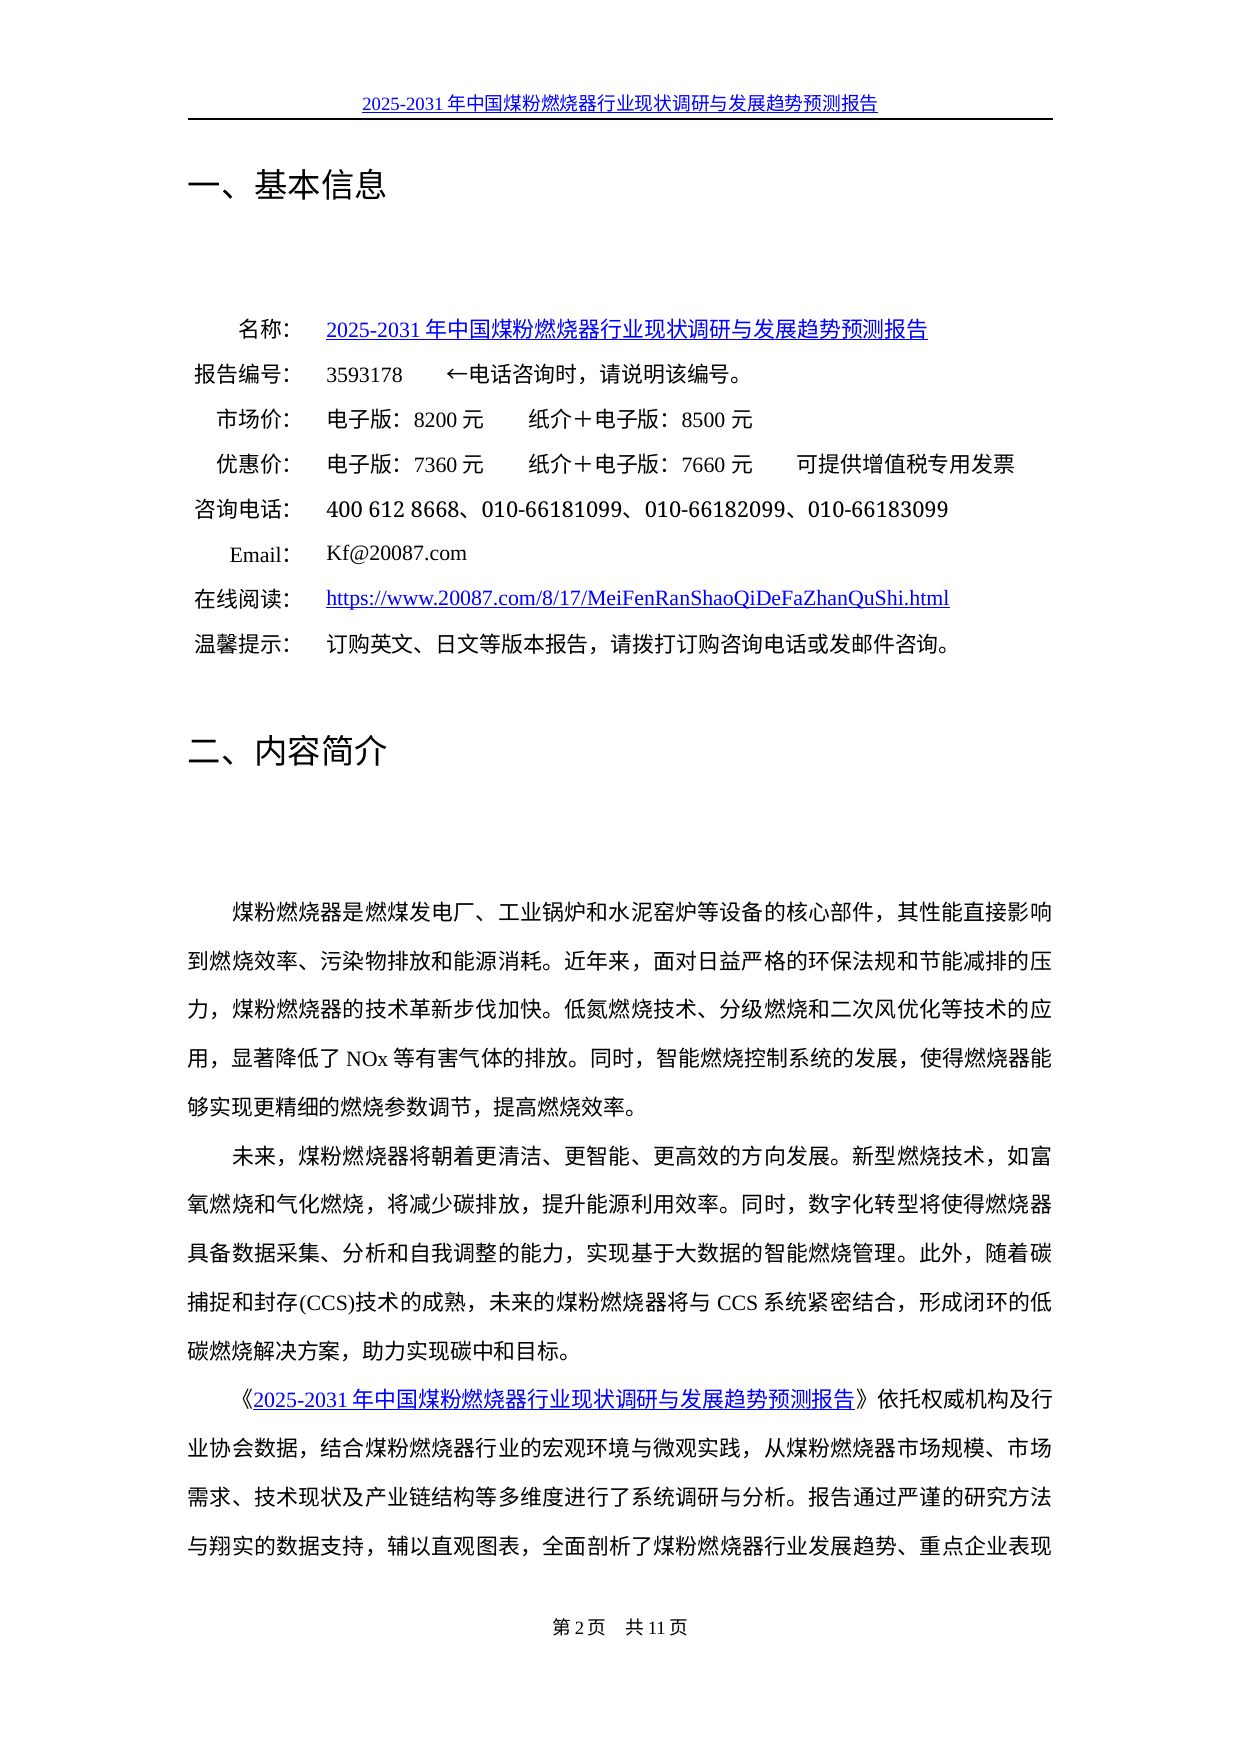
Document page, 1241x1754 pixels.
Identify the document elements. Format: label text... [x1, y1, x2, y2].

table_cell [315, 582, 1073, 627]
table_cell 电子版：8200 元 纸介＋电子版：8500 元 [315, 402, 1073, 447]
table_cell 咨询电话： [167, 492, 315, 537]
table_cell Email： [167, 537, 315, 582]
table_cell 电子版：7360 元 纸介＋电子版：7660 元 可提供增值税专用发票 [315, 447, 1073, 492]
table_cell 报告编号： [167, 357, 315, 402]
title 二、内容简介 [187, 717, 1053, 782]
table_cell 3593178 ←电话咨询时，请说明该编号。 [315, 357, 1073, 402]
table_cell 订购英文、日文等版本报告，请拨打订购咨询电话或发邮件咨询。 [315, 627, 1073, 672]
table_cell 温馨提示： [167, 627, 315, 672]
table_cell 在线阅读： [167, 582, 315, 627]
table_header 2025-2031年中国煤粉燃烧器行业现状调研与发展趋势预测报告 [315, 312, 1073, 357]
table_cell 市场价： [167, 402, 315, 447]
title 一、基本信息 [187, 150, 1053, 215]
table_header 名称： [167, 312, 315, 357]
table_cell Kf@20087.com [315, 537, 1073, 582]
table_cell 优惠价： [167, 447, 315, 492]
table_cell 400 612 8668、010-66181099、010-66182099、010-66183099 [315, 492, 1073, 537]
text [187, 894, 1053, 1561]
